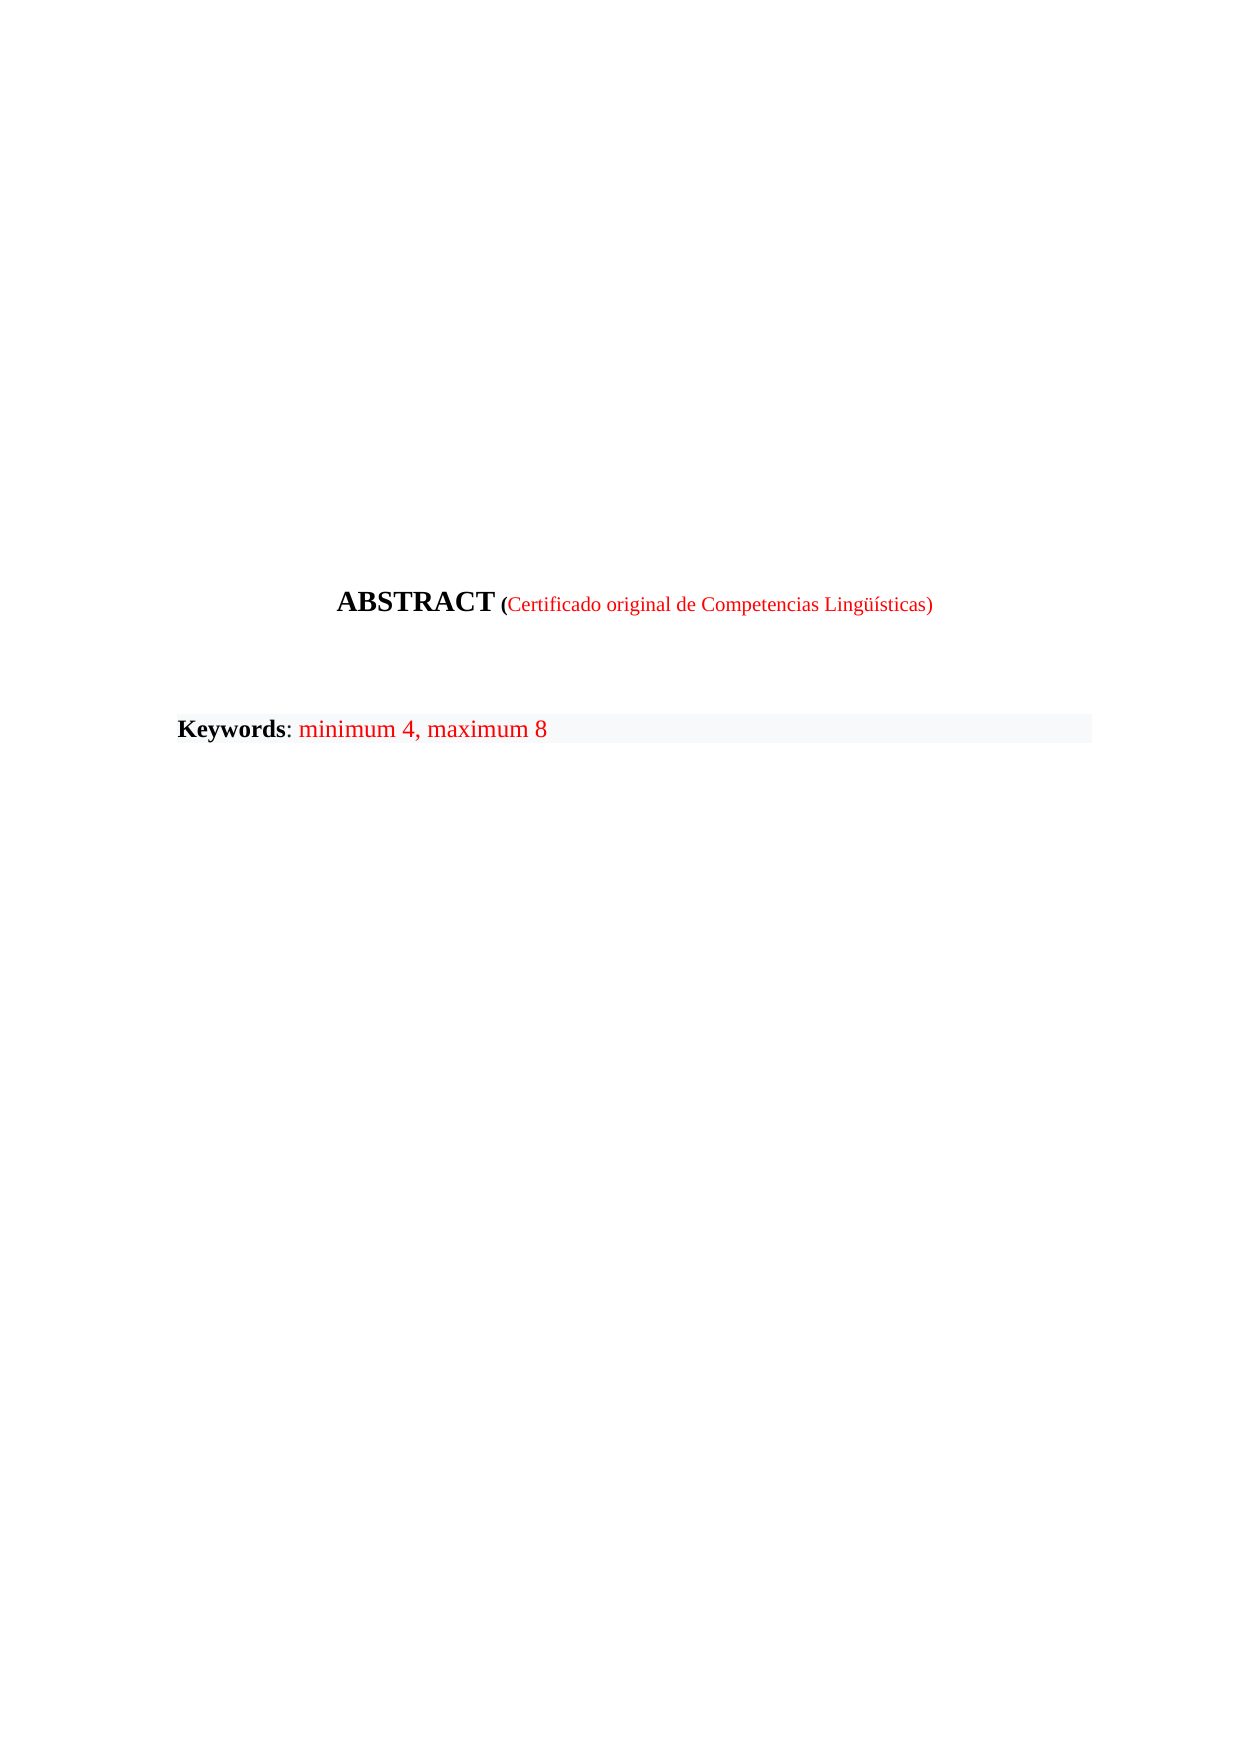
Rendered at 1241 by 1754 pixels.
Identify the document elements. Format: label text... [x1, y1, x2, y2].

text Keywords: minimum 4, maximum 8 [177, 714, 1092, 743]
text ABSTRACT (Certificado original de Competencias Lingüísticas) [177, 584, 1092, 617]
